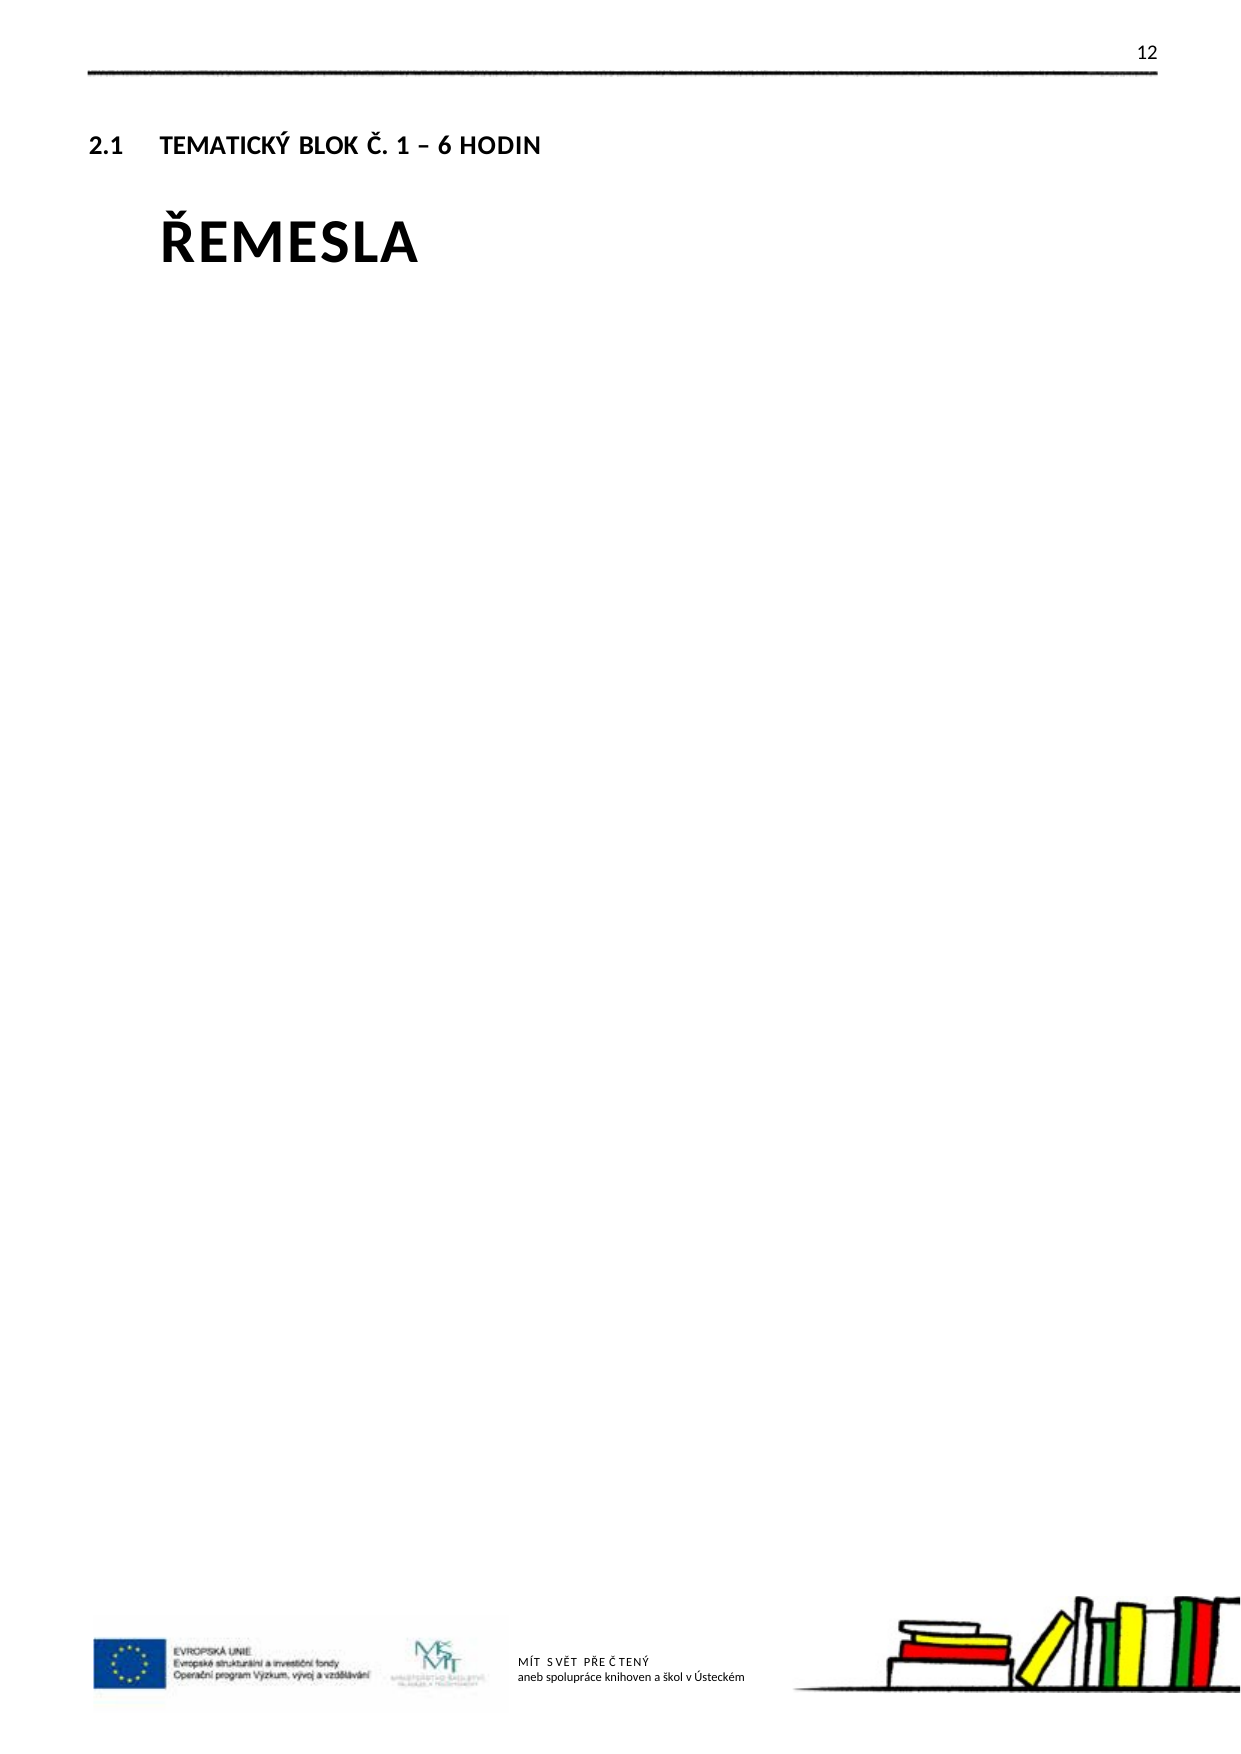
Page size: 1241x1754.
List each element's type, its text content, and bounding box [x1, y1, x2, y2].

picture [792, 1596, 1241, 1693]
picture [87, 70, 1158, 77]
list TEMATICKÝ BLOK Č. 1 – 6 HODIN [88, 128, 1167, 162]
subtitle ŘEMESLA [161, 202, 1167, 278]
picture [93, 1615, 509, 1713]
